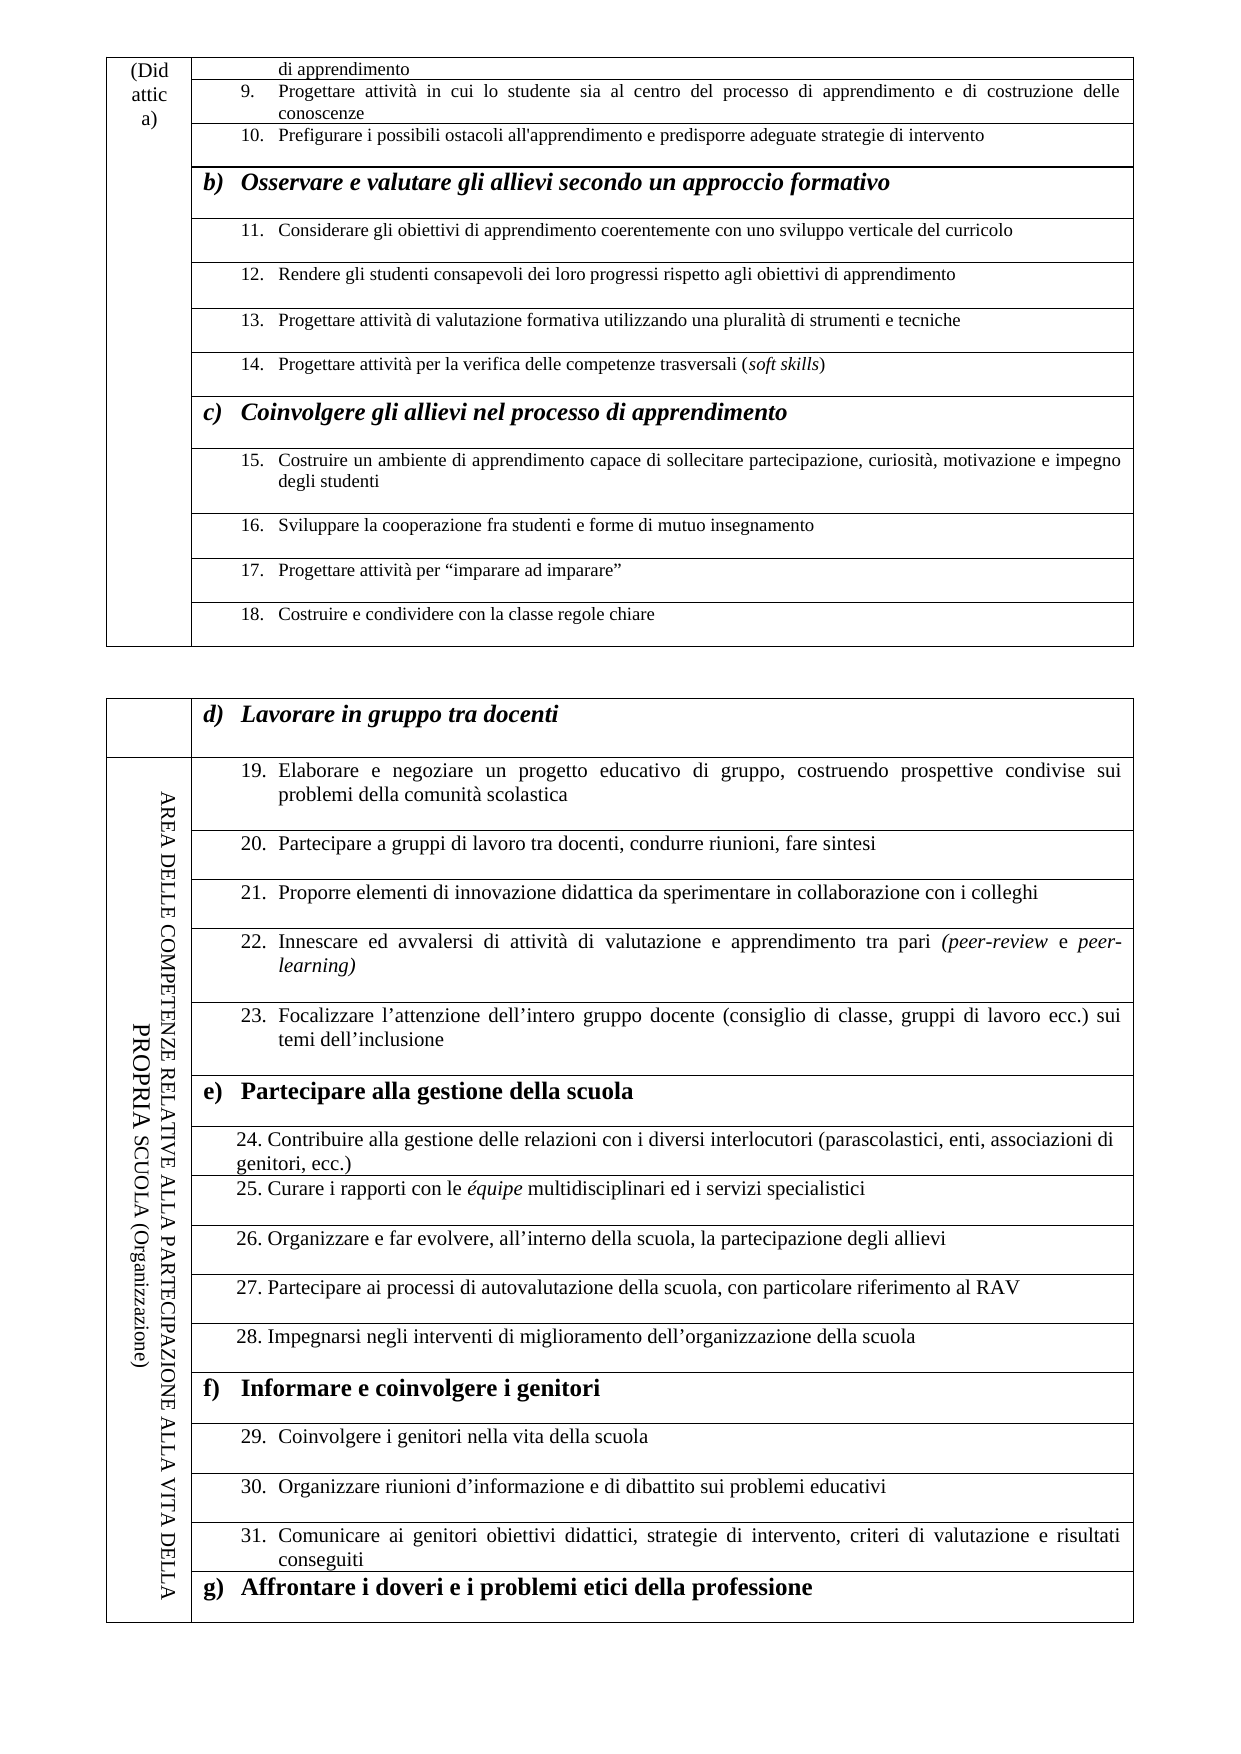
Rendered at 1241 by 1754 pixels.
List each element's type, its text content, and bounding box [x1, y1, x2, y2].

table_cell Informare e coinvolgere i genitori [192, 1373, 1133, 1423]
table_cell Partecipare a gruppi di lavoro tra docenti, condurre riunioni, fare sintesi [192, 831, 1133, 879]
table_cell Partecipare alla gestione della scuola [192, 1076, 1133, 1126]
table_cell Focalizzare l’attenzione dell’intero gruppo docente (consiglio di classe, gruppi di lavoro ecc.) sui temi dell’inclusione [192, 1003, 1133, 1075]
table_cell Prefigurare i possibili ostacoli all'apprendimento e predisporre adeguate strategie di intervento [192, 124, 1133, 166]
table_header Lavorare in gruppo tra docenti [192, 699, 1133, 757]
table_cell Coinvolgere gli allievi nel processo di apprendimento [192, 397, 1133, 447]
table_cell Progettare attività per “imparare ad imparare” [192, 559, 1133, 602]
table_cell Sviluppare la cooperazione fra studenti e forme di mutuo insegnamento [192, 514, 1133, 557]
table_cell Affrontare i doveri e i problemi etici della professione [192, 1572, 1133, 1622]
table_cell Considerare gli obiettivi di apprendimento coerentemente con uno sviluppo verticale del curricolo [192, 219, 1133, 262]
table_cell Organizzare riunioni d’informazione e di dibattito sui problemi educativi [192, 1474, 1133, 1522]
table_cell Costruire un ambiente di apprendimento capace di sollecitare partecipazione, curiosità, motivazione e impegno degli studenti [192, 449, 1133, 513]
table_cell Progettare attività di valutazione formativa utilizzando una pluralità di strumenti e tecniche [192, 309, 1133, 352]
table_header [107, 699, 191, 757]
table_cell Proporre elementi di innovazione didattica da sperimentare in collaborazione con i colleghi [192, 880, 1133, 928]
table_cell 26. Organizzare e far evolvere, all’interno della scuola, la partecipazione degli allievi [192, 1226, 1133, 1274]
table_cell Costruire e condividere con la classe regole chiare [192, 603, 1133, 646]
table_cell Comunicare ai genitori obiettivi didattici, strategie di intervento, criteri di valutazione e risultati conseguiti [192, 1523, 1133, 1571]
table_cell Progettare attività in cui lo studente sia al centro del processo di apprendimento e di costruzione delle conoscenze [192, 80, 1133, 123]
table_cell AREA DELLE COMPETENZE RELATIVE ALLA PARTECIPAZIONE ALLA VITA DELLA PROPRIA SCUOLA (Organizzazione) [107, 758, 191, 1622]
table_cell 24. Contribuire alla gestione delle relazioni con i diversi interlocutori (parascolastici, enti, associazioni di genitori, ecc.) [192, 1127, 1133, 1175]
table_cell 28. Impegnarsi negli interventi di miglioramento dell’organizzazione della scuola [192, 1324, 1133, 1372]
table_cell Osservare e valutare gli allievi secondo un approccio formativo [192, 168, 1133, 218]
table_cell 27. Partecipare ai processi di autovalutazione della scuola, con particolare riferimento al RAV [192, 1275, 1133, 1323]
table_cell Rendere gli studenti consapevoli dei loro progressi rispetto agli obiettivi di apprendimento [192, 263, 1133, 308]
table_cell Coinvolgere i genitori nella vita della scuola [192, 1424, 1133, 1472]
table_cell 25. Curare i rapporti con le équipe multidisciplinari ed i servizi specialistici [192, 1176, 1133, 1224]
table_cell Innescare ed avvalersi di attività di valutazione e apprendimento tra pari (peer-review e peer-learning) [192, 929, 1133, 1002]
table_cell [192, 58, 1133, 79]
table_cell Progettare attività per la verifica delle competenze trasversali (soft skills) [192, 353, 1133, 396]
table_cell Elaborare e negoziare un progetto educativo di gruppo, costruendo prospettive condivise sui problemi della comunità scolastica [192, 758, 1133, 830]
